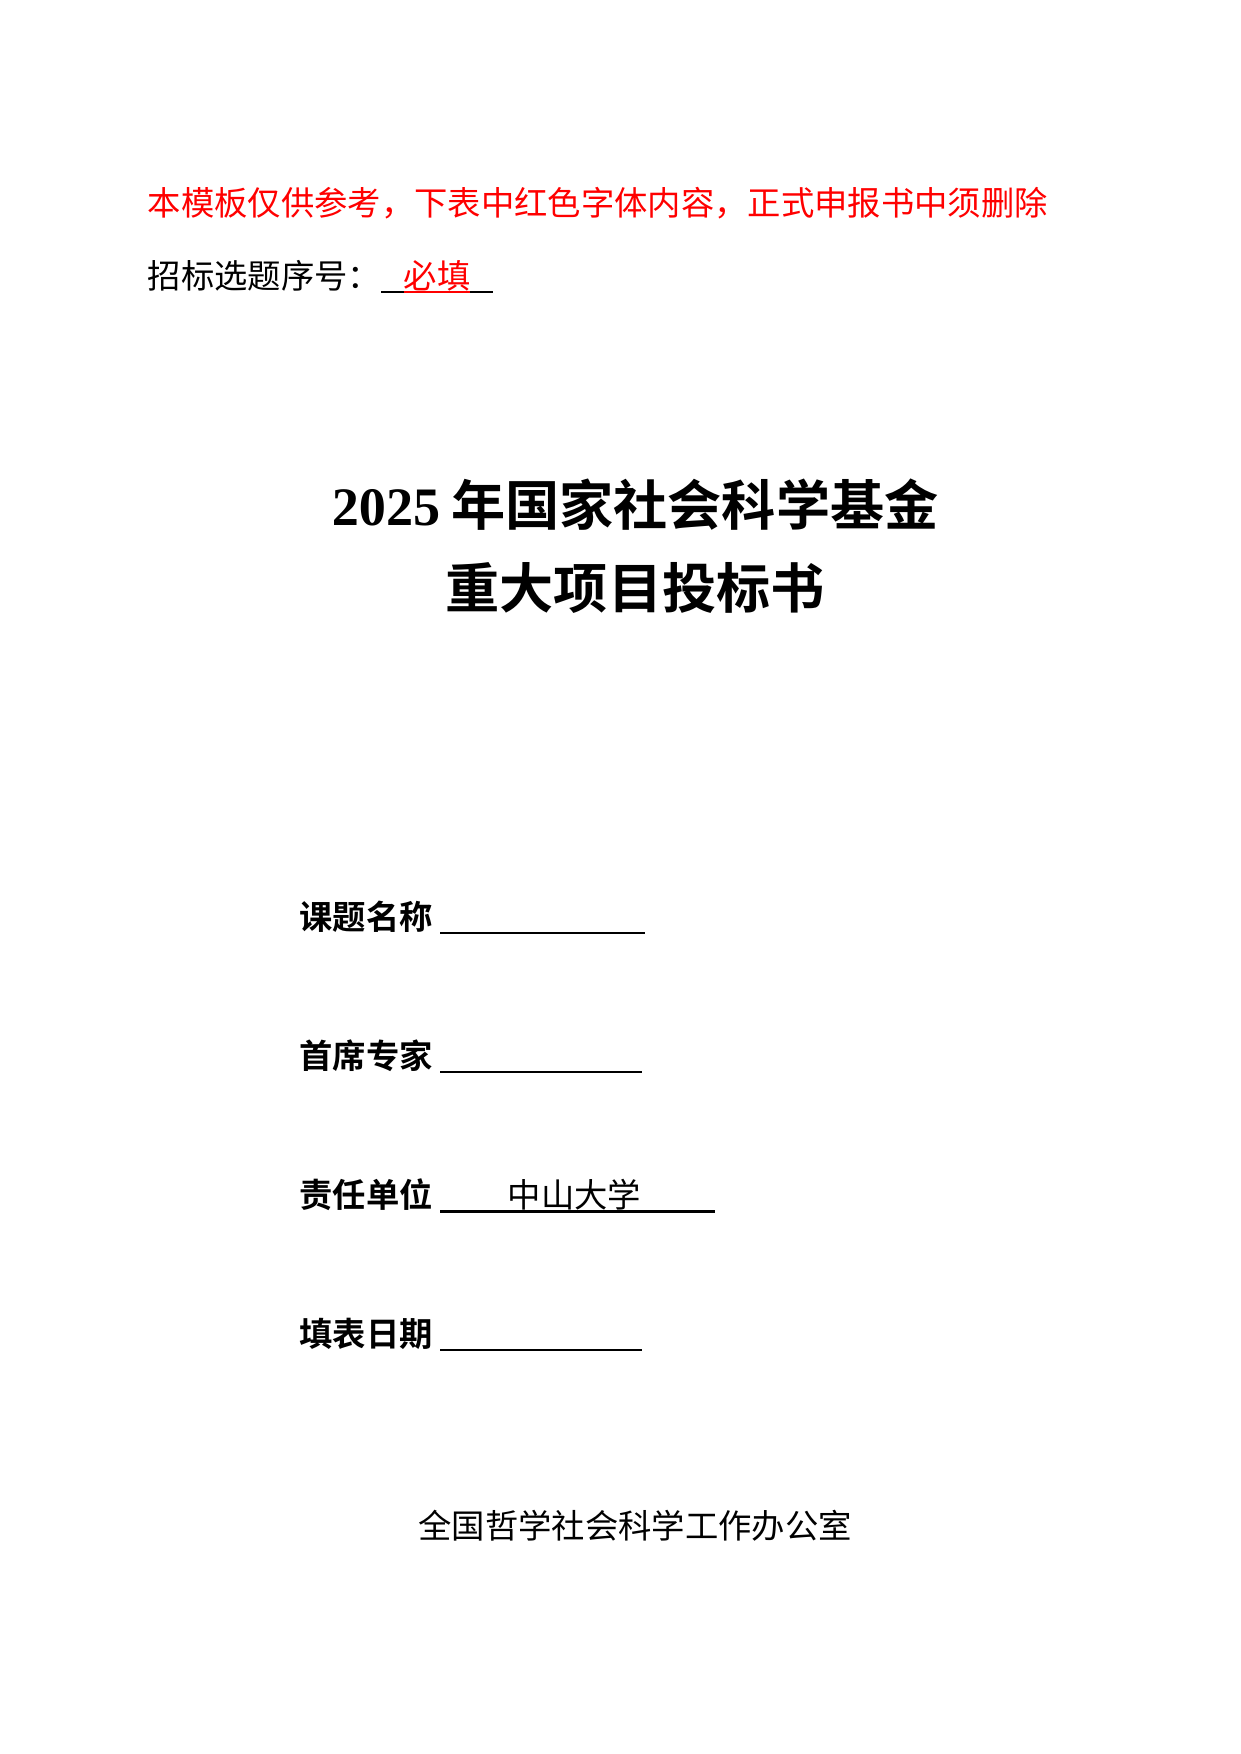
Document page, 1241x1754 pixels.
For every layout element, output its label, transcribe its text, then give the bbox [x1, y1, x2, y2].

text 重大项目投标书 [148, 542, 1122, 626]
text 招标选题序号： 必填 [148, 249, 1122, 298]
text 首席专家 [148, 1030, 1122, 1078]
text 填表日期 [148, 1308, 1122, 1356]
text 全国哲学社会科学工作办公室 [148, 1492, 1122, 1551]
text 课题名称 [148, 891, 1122, 939]
text 2025年国家社会科学基金 [148, 459, 1122, 542]
text 责任单位 中山大学 [148, 1169, 1122, 1217]
text 本模板仅供参考，下表中红色字体内容，正式申报书中须删除 [148, 177, 1122, 225]
